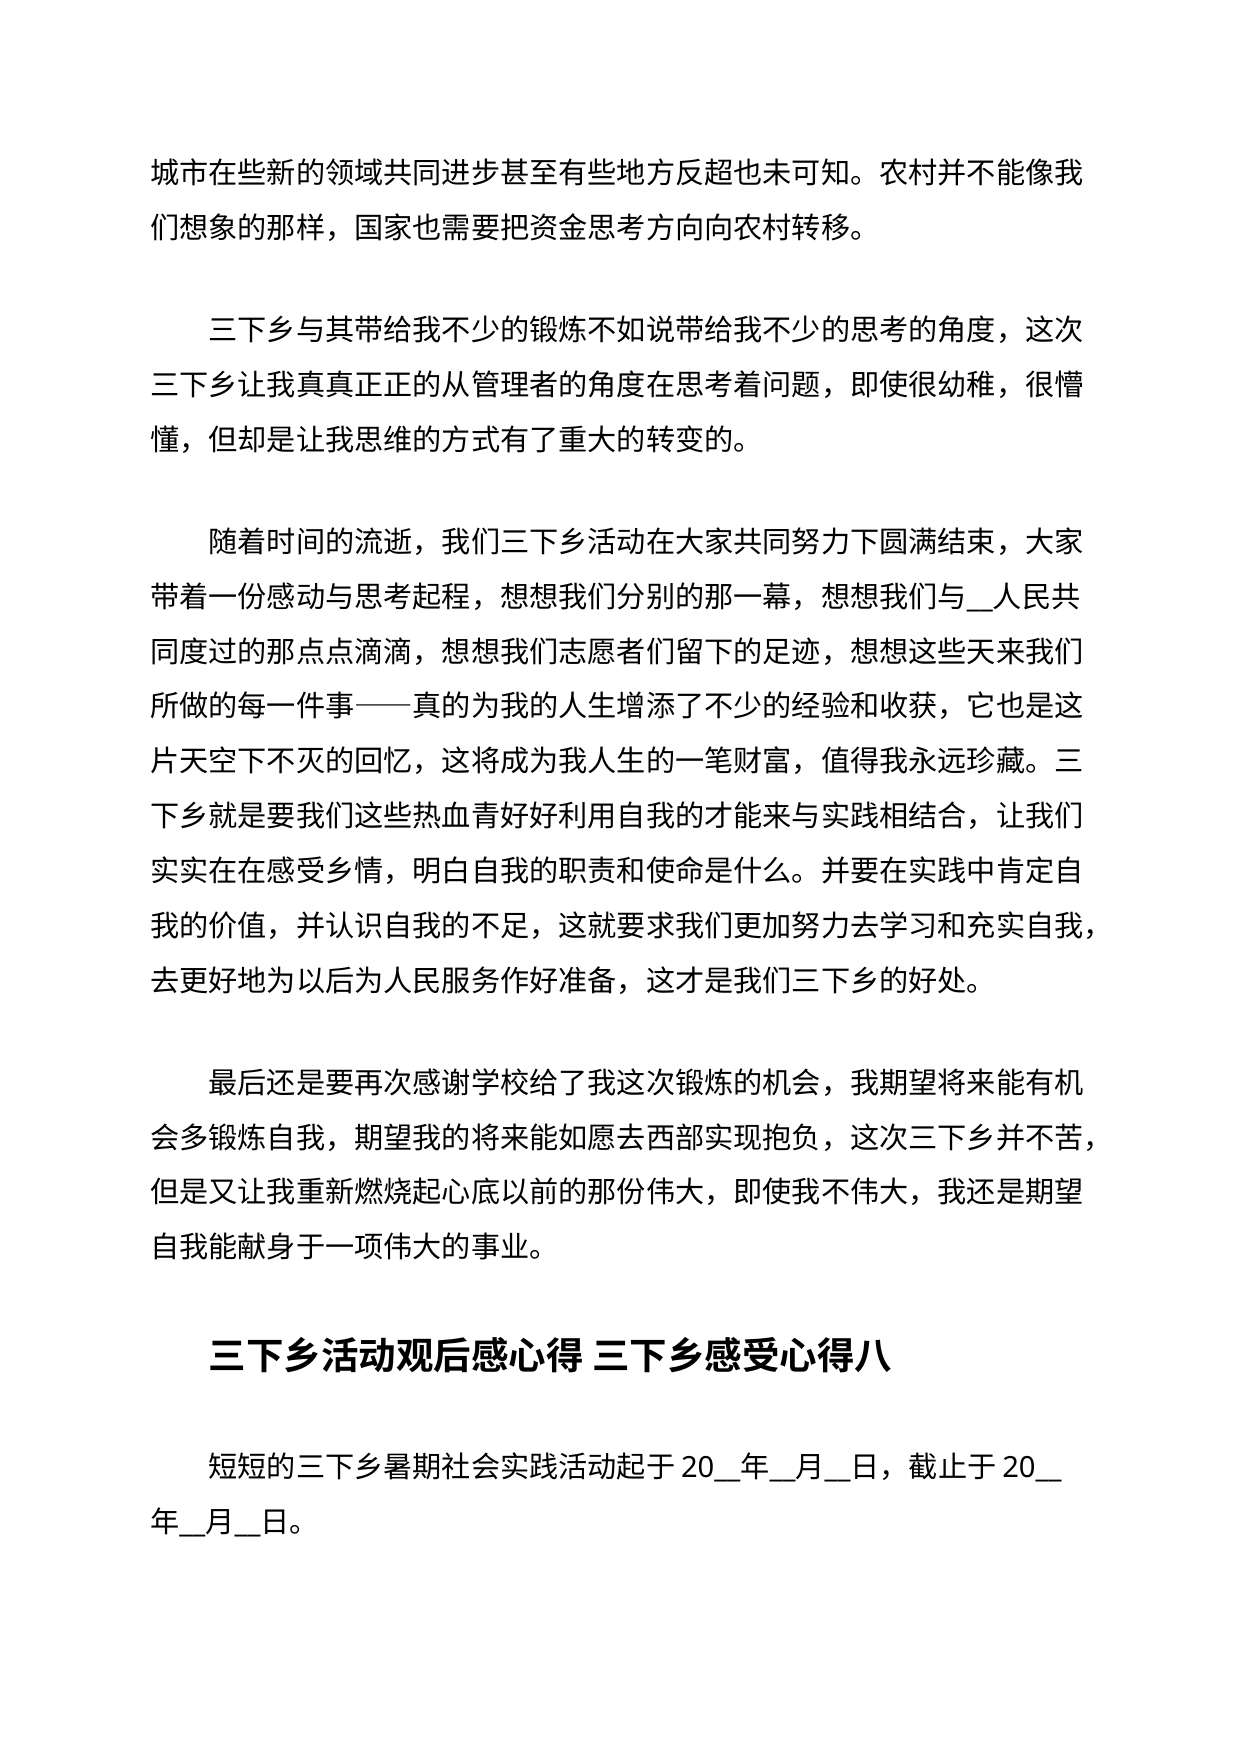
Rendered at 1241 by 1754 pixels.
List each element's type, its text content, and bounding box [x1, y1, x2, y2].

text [150, 150, 1090, 247]
text 随着时间的流逝，我们三下乡活动在大家共同努力下圆满结束，大家带着一份感动与思考起程，想想我们分别的那一幕，想想我们与__人民共同度过的那点点滴滴，想想我们志愿者们留下的足迹，想想这些天来我们所做的每一件事——真的为我的人生增添了不少的经验和收获，它也是这片天空下不灭的回忆，这将成为我人生的一笔财富，值得我永远珍藏。三下乡就是要我们这些热血青好好利用自我的才能来与实践相结合，让我们实实在在感受乡情，明白自我的职责和使命是什么。并要在实践中肯定自我的价值，并认识自我的不足，这就要求我们更加努力去学习和充实自我，去更好地为以后为人民服务作好准备，这才是我们三下乡的好处。 [150, 518, 1090, 1000]
text 最后还是要再次感谢学校给了我这次锻炼的机会，我期望将来能有机会多锻炼自我，期望我的将来能如愿去西部实现抱负，这次三下乡并不苦，但是又让我重新燃烧起心底以前的那份伟大，即使我不伟大，我还是期望自我能献身于一项伟大的事业。 [150, 1059, 1090, 1266]
text 短短的三下乡暑期社会实践活动起于20__年__月__日，截止于20__年__月__日。 [150, 1443, 1090, 1541]
text 三下乡活动观后感心得 三下乡感受心得八 [150, 1326, 1090, 1380]
text 三下乡与其带给我不少的锻炼不如说带给我不少的思考的角度，这次三下乡让我真真正正的从管理者的角度在思考着问题，即使很幼稚，很懵懂，但却是让我思维的方式有了重大的转变的。 [150, 307, 1090, 459]
